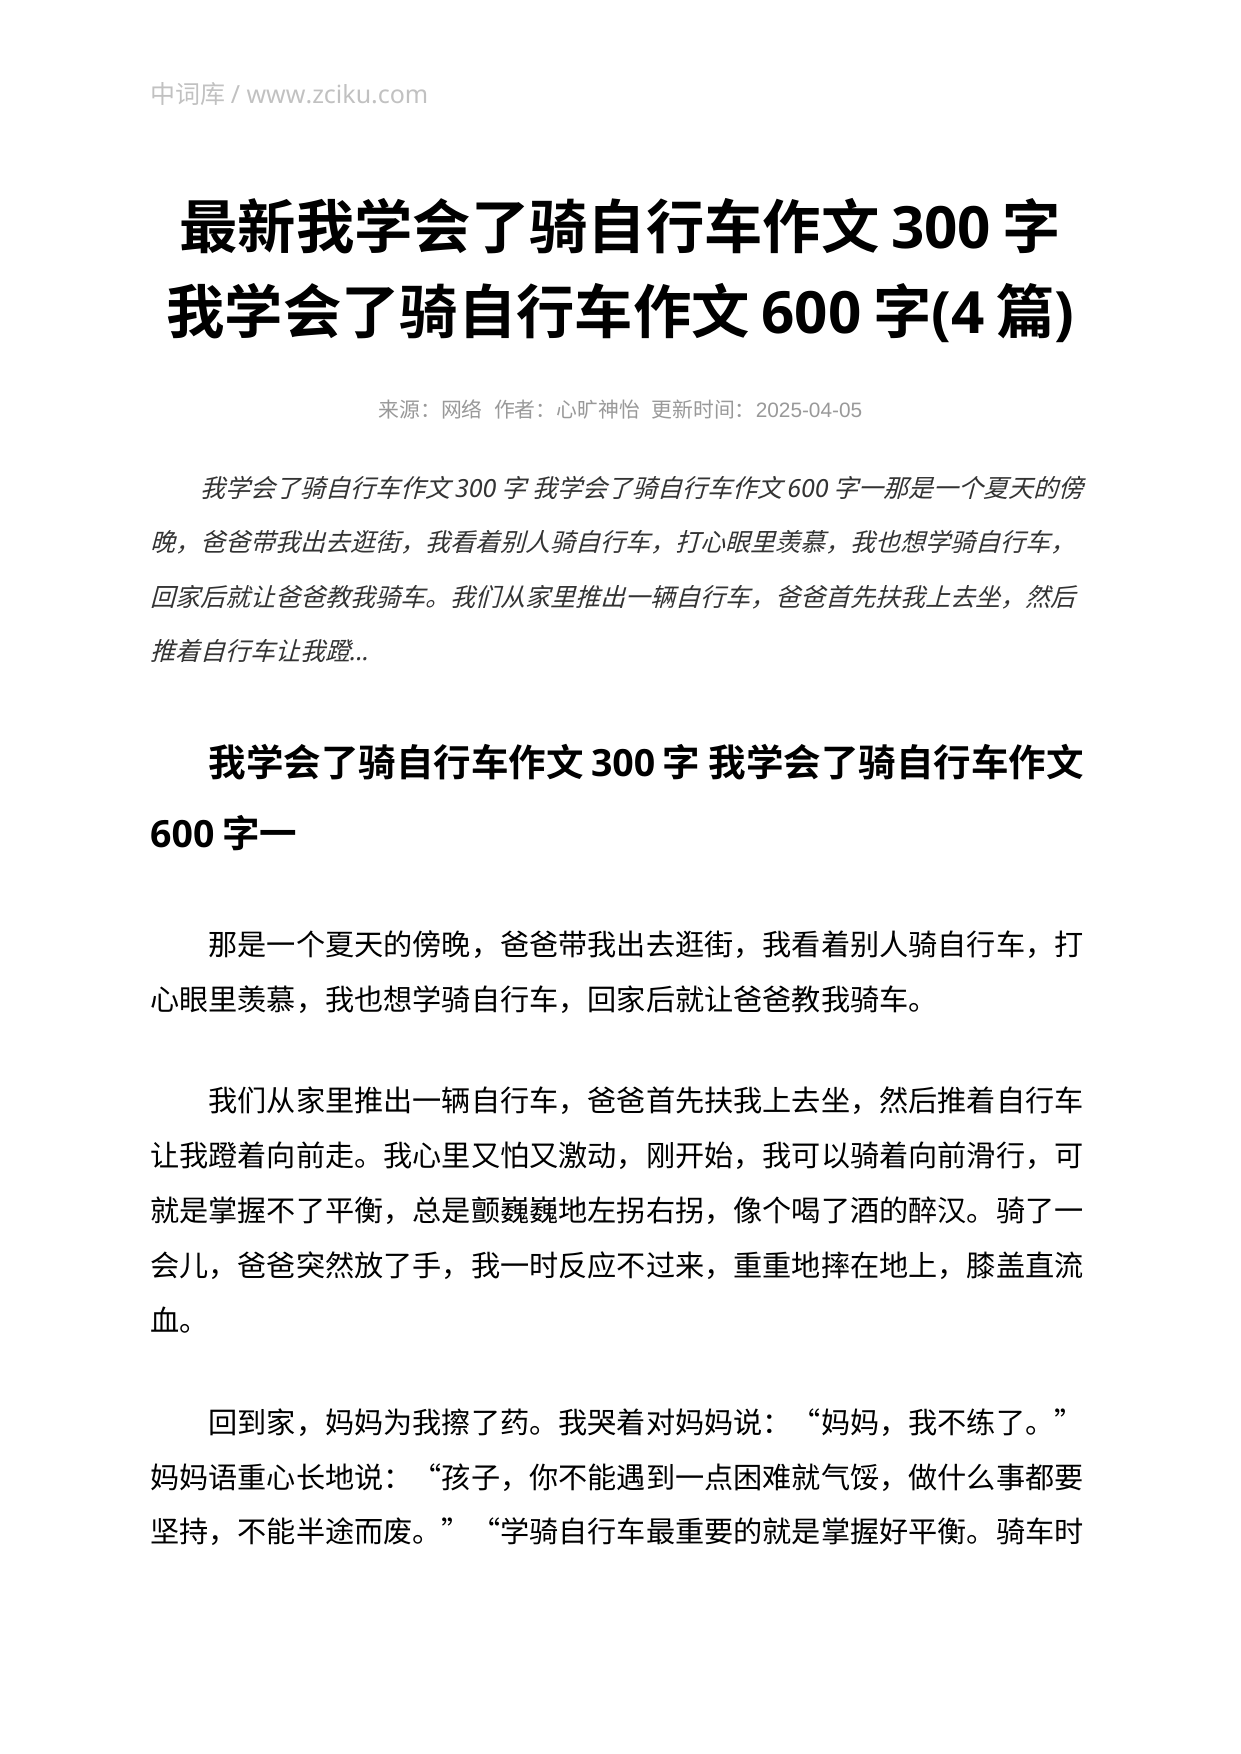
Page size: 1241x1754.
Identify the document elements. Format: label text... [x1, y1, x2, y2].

subtitle 最新我学会了骑自行车作文300字 我学会了骑自行车作文600字(4篇) [150, 181, 1090, 351]
text 我们从家里推出一辆自行车，爸爸首先扶我上去坐，然后推着自行车让我蹬着向前走。我心里又怕又激动，刚开始，我可以骑着向前滑行，可就是掌握不了平衡，总是颤巍巍地左拐右拐，像个喝了酒的醉汉。骑了一会儿，爸爸突然放了手，我一时反应不过来，重重地摔在地上，膝盖直流血。 [150, 1078, 1090, 1340]
text 来源：网络 作者：心旷神怡 更新时间：2025-04-05 [150, 398, 1090, 422]
text 我学会了骑自行车作文300字 我学会了骑自行车作文600字一 [150, 733, 1090, 858]
text 我学会了骑自行车作文300字 我学会了骑自行车作文600字一那是一个夏天的傍晚，爸爸带我出去逛街，我看着别人骑自行车，打心眼里羡慕，我也想学骑自行车，回家后就让爸爸教我骑车。我们从家里推出一辆自行车，爸爸首先扶我上去坐，然后推着自行车让我蹬... [150, 468, 1090, 668]
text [150, 1399, 1090, 1551]
text 那是一个夏天的傍晚，爸爸带我出去逛街，我看着别人骑自行车，打心眼里羡慕，我也想学骑自行车，回家后就让爸爸教我骑车。 [150, 921, 1090, 1018]
